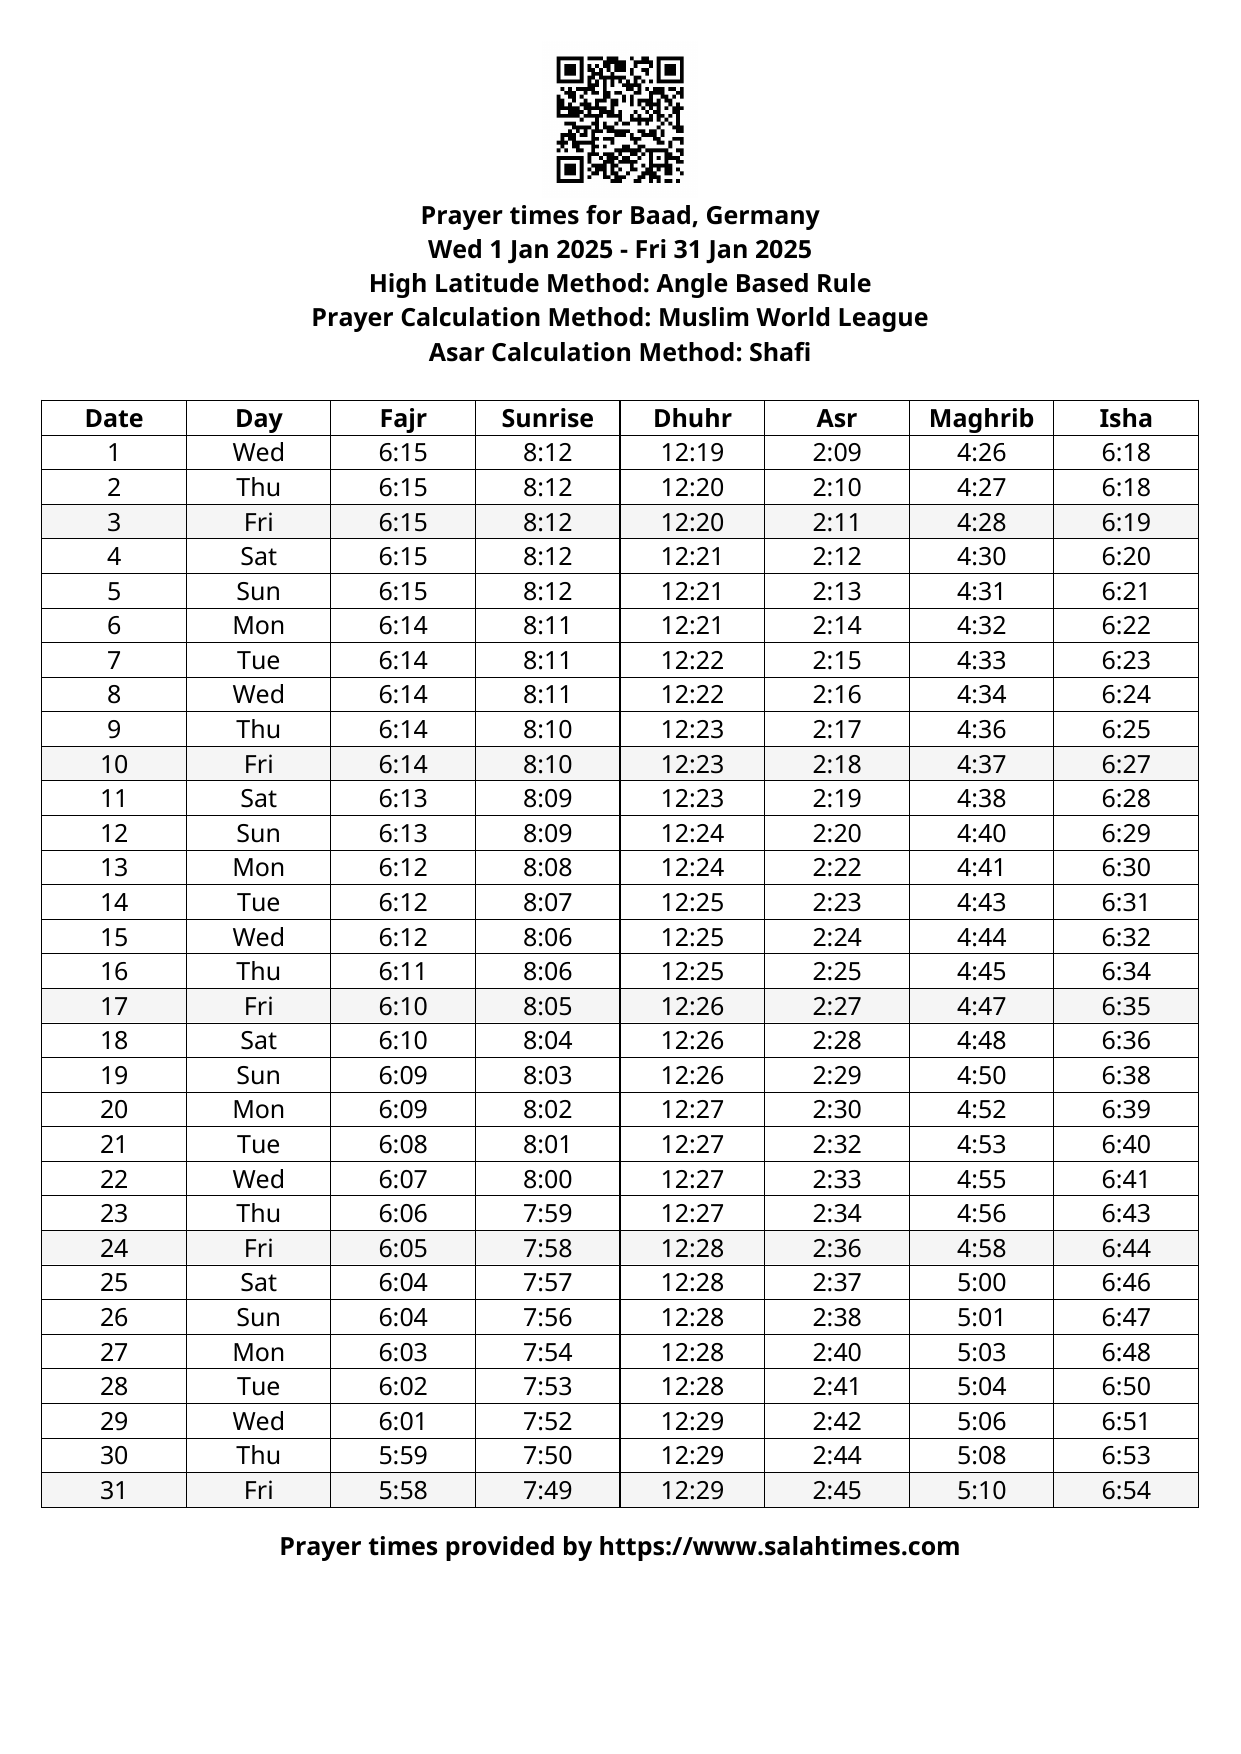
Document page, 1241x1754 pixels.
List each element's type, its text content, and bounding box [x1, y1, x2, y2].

table_cell 6:47 [1054, 1300, 1198, 1334]
table_cell 2:24 [765, 920, 909, 953]
table_cell Sun [187, 1300, 330, 1334]
table_cell 12:24 [621, 851, 764, 884]
table_cell 12:23 [621, 781, 764, 815]
table_cell 6:11 [331, 954, 475, 988]
table_cell Wed [187, 920, 330, 953]
table_cell 15 [42, 920, 186, 953]
table_cell 29 [42, 1404, 186, 1437]
table_cell 5:06 [910, 1404, 1053, 1437]
table_cell 7:59 [476, 1196, 619, 1230]
table_cell 12:28 [621, 1266, 764, 1299]
table_cell 12:21 [621, 539, 764, 573]
table_cell 4:33 [910, 643, 1053, 677]
table_cell 8:12 [476, 436, 619, 469]
table_cell Wed [187, 1162, 330, 1195]
table_cell 4:36 [910, 712, 1053, 746]
table_cell Tue [187, 1127, 330, 1161]
table_cell 17 [42, 989, 186, 1022]
table_cell 2:32 [765, 1127, 909, 1161]
table_cell 12:24 [621, 816, 764, 849]
table_cell Tue [187, 885, 330, 919]
table_cell 4:31 [910, 574, 1053, 607]
table_cell 4:52 [910, 1093, 1053, 1126]
table_cell 8:12 [476, 505, 619, 538]
table_cell 4:53 [910, 1127, 1053, 1161]
table_header Day [187, 401, 330, 434]
table_cell 6:14 [331, 678, 475, 711]
table_cell Fri [187, 505, 330, 538]
table_cell 6:05 [331, 1231, 475, 1264]
picture [542, 41, 699, 198]
table_header Maghrib [910, 401, 1053, 434]
table_cell 7:50 [476, 1439, 619, 1472]
table_cell 8 [42, 678, 186, 711]
table_cell 6:13 [331, 781, 475, 815]
table_cell Fri [187, 1231, 330, 1264]
text High Latitude Method: Angle Based Rule [42, 266, 1198, 300]
table_cell 8:09 [476, 781, 619, 815]
table_cell 2:16 [765, 678, 909, 711]
table_cell 6:15 [331, 436, 475, 469]
table_cell 19 [42, 1058, 186, 1092]
table_cell 2:20 [765, 816, 909, 849]
table_cell 8:09 [476, 816, 619, 849]
table_cell 2:25 [765, 954, 909, 988]
table_cell 12:23 [621, 712, 764, 746]
table_cell 4:47 [910, 989, 1053, 1022]
table_cell 6:02 [331, 1369, 475, 1403]
table_cell 6:20 [1054, 539, 1198, 573]
table_cell 9 [42, 712, 186, 746]
table_cell 2:44 [765, 1439, 909, 1472]
table_cell 2:33 [765, 1162, 909, 1195]
table_cell 12:22 [621, 643, 764, 677]
table_cell Fri [187, 747, 330, 780]
table_cell 6:22 [1054, 609, 1198, 642]
table_cell Fri [187, 1473, 330, 1507]
table_cell 4:32 [910, 609, 1053, 642]
table_cell 6:18 [1054, 436, 1198, 469]
table_cell 8:12 [476, 539, 619, 573]
table_cell 6:10 [331, 989, 475, 1022]
table_cell 2:34 [765, 1196, 909, 1230]
table_cell 6:13 [331, 816, 475, 849]
table_cell Mon [187, 609, 330, 642]
table_cell 6:03 [331, 1335, 475, 1368]
table_cell 8:12 [476, 470, 619, 504]
table_cell Sat [187, 1266, 330, 1299]
table_cell 6:12 [331, 885, 475, 919]
table_cell Mon [187, 851, 330, 884]
table_cell Wed [187, 678, 330, 711]
table_cell Thu [187, 954, 330, 988]
table_cell 12:22 [621, 678, 764, 711]
table_cell 5:03 [910, 1335, 1053, 1368]
table_cell 5:01 [910, 1300, 1053, 1334]
table_cell 8:01 [476, 1127, 619, 1161]
table_cell 7:54 [476, 1335, 619, 1368]
table_cell Thu [187, 1439, 330, 1472]
table_cell 12:28 [621, 1300, 764, 1334]
table_cell 23 [42, 1196, 186, 1230]
table_cell 12:23 [621, 747, 764, 780]
table_cell 8:03 [476, 1058, 619, 1092]
table_cell 31 [42, 1473, 186, 1507]
text Prayer Calculation Method: Muslim World League [42, 300, 1198, 334]
table_header Sunrise [476, 401, 619, 434]
table_cell 6:07 [331, 1162, 475, 1195]
table_cell 8:07 [476, 885, 619, 919]
table_cell 2:41 [765, 1369, 909, 1403]
table_cell 12:25 [621, 920, 764, 953]
table_cell Thu [187, 470, 330, 504]
table_cell Sat [187, 781, 330, 815]
table_cell 2:23 [765, 885, 909, 919]
table_cell 2:13 [765, 574, 909, 607]
table_cell 6:14 [331, 747, 475, 780]
text Prayer times provided by https://www.salahtimes.com [42, 1528, 1198, 1563]
table_cell 3 [42, 505, 186, 538]
table_cell 6:46 [1054, 1266, 1198, 1299]
table_cell 8:08 [476, 851, 619, 884]
table_cell 4:40 [910, 816, 1053, 849]
table_cell 12:25 [621, 885, 764, 919]
table_cell 18 [42, 1024, 186, 1057]
table_cell 5:04 [910, 1369, 1053, 1403]
table_cell 6:06 [331, 1196, 475, 1230]
table_cell 6:09 [331, 1058, 475, 1092]
table_cell 12:28 [621, 1231, 764, 1264]
table_cell 2:28 [765, 1024, 909, 1057]
table_cell 4:55 [910, 1162, 1053, 1195]
table_cell 6:18 [1054, 470, 1198, 504]
table_cell 6:23 [1054, 643, 1198, 677]
table_header Date [42, 401, 186, 434]
table_cell Wed [187, 436, 330, 469]
table_cell 2:27 [765, 989, 909, 1022]
table_cell 4:56 [910, 1196, 1053, 1230]
table_cell 6:24 [1054, 678, 1198, 711]
table_cell 2:29 [765, 1058, 909, 1092]
table_cell 6:35 [1054, 989, 1198, 1022]
table_cell 2:42 [765, 1404, 909, 1437]
text Prayer times for Baad, Germany [42, 198, 1198, 232]
table_cell 4:38 [910, 781, 1053, 815]
table_cell 6:48 [1054, 1335, 1198, 1368]
table_cell 11 [42, 781, 186, 815]
table_cell 12:27 [621, 1196, 764, 1230]
table_cell 6:38 [1054, 1058, 1198, 1092]
table_cell 4 [42, 539, 186, 573]
table_cell 12:25 [621, 954, 764, 988]
table_cell 12:20 [621, 505, 764, 538]
text Asar Calculation Method: Shafi [42, 334, 1198, 368]
table_cell 2:09 [765, 436, 909, 469]
table_cell 4:43 [910, 885, 1053, 919]
table_cell 7:53 [476, 1369, 619, 1403]
table_cell 6:14 [331, 643, 475, 677]
table_cell 8:11 [476, 609, 619, 642]
table_cell 6:29 [1054, 816, 1198, 849]
table_cell 6:50 [1054, 1369, 1198, 1403]
table_cell 6:10 [331, 1024, 475, 1057]
table_cell 4:45 [910, 954, 1053, 988]
table_cell 16 [42, 954, 186, 988]
table_cell 5:00 [910, 1266, 1053, 1299]
table_cell 6:12 [331, 920, 475, 953]
table_cell 8:05 [476, 989, 619, 1022]
table_cell 4:41 [910, 851, 1053, 884]
table_cell Mon [187, 1093, 330, 1126]
table_header Fajr [331, 401, 475, 434]
table_cell 7 [42, 643, 186, 677]
table_cell 4:50 [910, 1058, 1053, 1092]
text Wed 1 Jan 2025 - Fri 31 Jan 2025 [42, 232, 1198, 266]
table_cell 30 [42, 1439, 186, 1472]
table_cell 4:27 [910, 470, 1053, 504]
table_cell 6:44 [1054, 1231, 1198, 1264]
table_cell 8:11 [476, 643, 619, 677]
table_cell 2:12 [765, 539, 909, 573]
table_cell 2:40 [765, 1335, 909, 1368]
table_cell 8:00 [476, 1162, 619, 1195]
table_cell 2:15 [765, 643, 909, 677]
table_cell 2:45 [765, 1473, 909, 1507]
table_cell 6:15 [331, 505, 475, 538]
table_cell 8:11 [476, 678, 619, 711]
table_cell 12:28 [621, 1335, 764, 1368]
table_header Isha [1054, 401, 1198, 434]
table_cell 6:41 [1054, 1162, 1198, 1195]
table_cell 2:10 [765, 470, 909, 504]
table_cell Tue [187, 643, 330, 677]
table_cell 6:04 [331, 1266, 475, 1299]
table_cell 6:25 [1054, 712, 1198, 746]
table_cell 8:02 [476, 1093, 619, 1126]
table_cell 1 [42, 436, 186, 469]
table_cell 6:43 [1054, 1196, 1198, 1230]
table_cell 12:29 [621, 1404, 764, 1437]
table_cell 6:15 [331, 574, 475, 607]
table_cell Tue [187, 1369, 330, 1403]
table_cell 4:30 [910, 539, 1053, 573]
table_cell 26 [42, 1300, 186, 1334]
table_cell 4:28 [910, 505, 1053, 538]
table_cell 21 [42, 1127, 186, 1161]
table_cell Sun [187, 816, 330, 849]
table_cell 6:54 [1054, 1473, 1198, 1507]
table_cell Wed [187, 1404, 330, 1437]
table_cell 6:31 [1054, 885, 1198, 919]
table_cell 2:11 [765, 505, 909, 538]
table_cell 6:01 [331, 1404, 475, 1437]
table_cell 6:15 [331, 470, 475, 504]
table_cell 6:14 [331, 712, 475, 746]
table_cell 7:49 [476, 1473, 619, 1507]
table_cell 22 [42, 1162, 186, 1195]
table_cell 6:14 [331, 609, 475, 642]
table_cell 6:36 [1054, 1024, 1198, 1057]
table_cell 12:28 [621, 1369, 764, 1403]
table_cell 7:52 [476, 1404, 619, 1437]
table_cell 20 [42, 1093, 186, 1126]
table_cell 28 [42, 1369, 186, 1403]
table_cell 5:10 [910, 1473, 1053, 1507]
table_cell 5:58 [331, 1473, 475, 1507]
table_cell 6:39 [1054, 1093, 1198, 1126]
table_cell 2:30 [765, 1093, 909, 1126]
table_cell 12:29 [621, 1439, 764, 1472]
table_cell 6:51 [1054, 1404, 1198, 1437]
table_cell 8:10 [476, 747, 619, 780]
table_cell 8:10 [476, 712, 619, 746]
table_cell 6:32 [1054, 920, 1198, 953]
table_cell 6:27 [1054, 747, 1198, 780]
table_cell 2:38 [765, 1300, 909, 1334]
table_cell 12:26 [621, 1058, 764, 1092]
table_cell 4:37 [910, 747, 1053, 780]
table_cell 6:15 [331, 539, 475, 573]
table_cell 6:34 [1054, 954, 1198, 988]
table_cell 8:06 [476, 920, 619, 953]
table_cell 2:14 [765, 609, 909, 642]
table_header Dhuhr [621, 401, 764, 434]
table_cell 25 [42, 1266, 186, 1299]
table_cell 6:12 [331, 851, 475, 884]
table_cell Sat [187, 1024, 330, 1057]
table_cell 4:34 [910, 678, 1053, 711]
table_cell 6:21 [1054, 574, 1198, 607]
table_cell 6:09 [331, 1093, 475, 1126]
table_cell 12:21 [621, 574, 764, 607]
table_cell Mon [187, 1335, 330, 1368]
table_cell 2:17 [765, 712, 909, 746]
table_cell 6:04 [331, 1300, 475, 1334]
table_cell 8:12 [476, 574, 619, 607]
table_cell 7:57 [476, 1266, 619, 1299]
table_cell 27 [42, 1335, 186, 1368]
table_header Asr [765, 401, 909, 434]
table_cell 6:40 [1054, 1127, 1198, 1161]
table_cell Thu [187, 1196, 330, 1230]
table_cell 4:58 [910, 1231, 1053, 1264]
table_cell 4:44 [910, 920, 1053, 953]
table_cell 14 [42, 885, 186, 919]
table_cell 7:58 [476, 1231, 619, 1264]
table_cell Sun [187, 1058, 330, 1092]
table_cell Sun [187, 574, 330, 607]
table_cell 12:27 [621, 1162, 764, 1195]
table_cell 24 [42, 1231, 186, 1264]
table_cell 12:21 [621, 609, 764, 642]
table_cell 2:22 [765, 851, 909, 884]
table_cell 2:18 [765, 747, 909, 780]
table_cell 5:59 [331, 1439, 475, 1472]
table_cell 13 [42, 851, 186, 884]
table_cell 12:29 [621, 1473, 764, 1507]
table_cell 6 [42, 609, 186, 642]
table_cell 2:36 [765, 1231, 909, 1264]
table_cell 10 [42, 747, 186, 780]
table_cell 12:27 [621, 1093, 764, 1126]
table_cell 2:37 [765, 1266, 909, 1299]
table_cell Thu [187, 712, 330, 746]
table_cell 12:19 [621, 436, 764, 469]
table_cell 7:56 [476, 1300, 619, 1334]
table_cell 6:53 [1054, 1439, 1198, 1472]
table_cell Sat [187, 539, 330, 573]
table_cell 6:28 [1054, 781, 1198, 815]
table_cell 6:19 [1054, 505, 1198, 538]
table_cell 6:08 [331, 1127, 475, 1161]
table_cell 12:27 [621, 1127, 764, 1161]
table_cell 6:30 [1054, 851, 1198, 884]
table_cell 2 [42, 470, 186, 504]
table_cell 8:04 [476, 1024, 619, 1057]
table_cell 12:26 [621, 1024, 764, 1057]
table_cell 12:26 [621, 989, 764, 1022]
table_cell 8:06 [476, 954, 619, 988]
table_cell 12:20 [621, 470, 764, 504]
table_cell 2:19 [765, 781, 909, 815]
table_cell Fri [187, 989, 330, 1022]
table_cell 12 [42, 816, 186, 849]
table_cell 5:08 [910, 1439, 1053, 1472]
table_cell 4:48 [910, 1024, 1053, 1057]
table_cell 4:26 [910, 436, 1053, 469]
table_cell 5 [42, 574, 186, 607]
